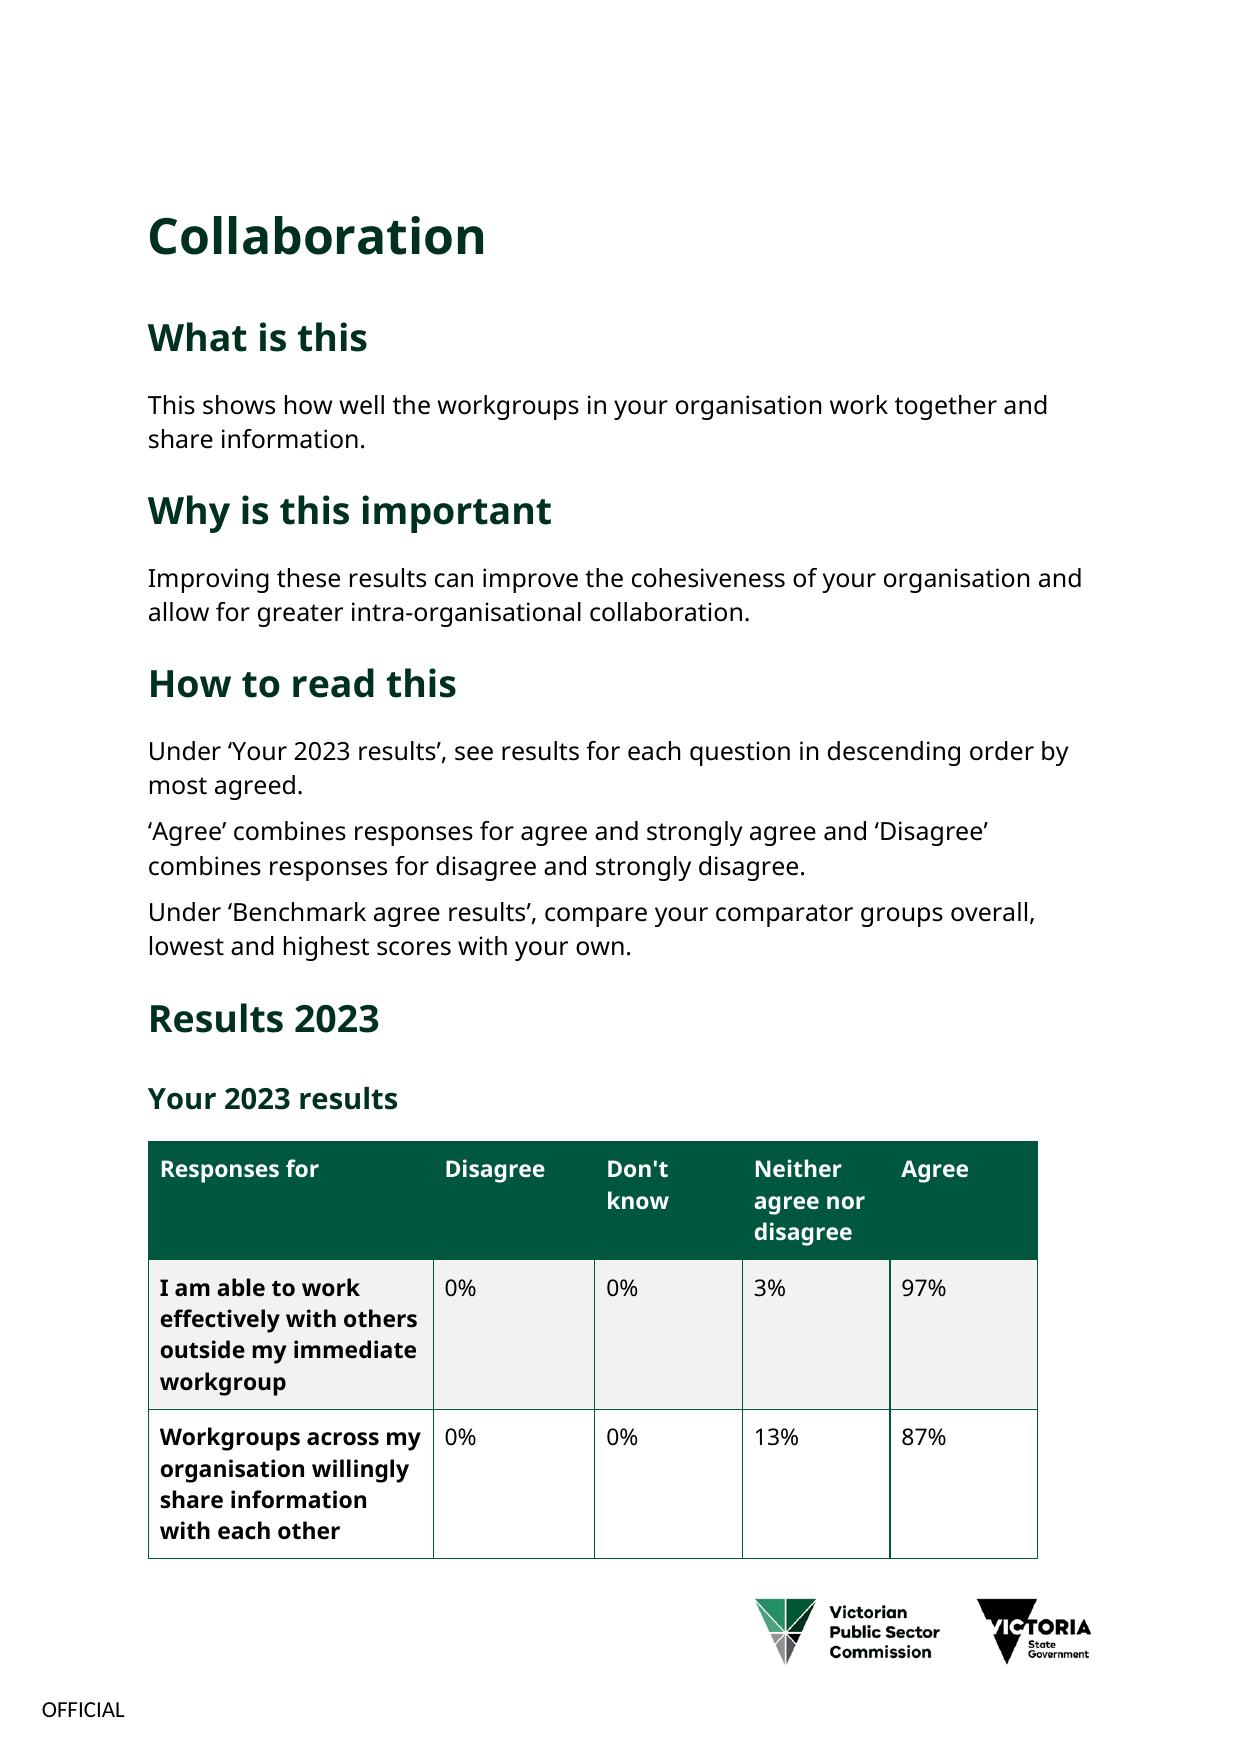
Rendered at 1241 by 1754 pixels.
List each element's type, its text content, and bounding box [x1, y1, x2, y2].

subtitle How to read this [148, 658, 1092, 709]
table_header Disagree [434, 1142, 594, 1259]
subtitle What is this [148, 311, 1092, 362]
table_header Agree [891, 1142, 1037, 1259]
table_header Responses for [149, 1142, 433, 1259]
table_cell 87% [891, 1410, 1037, 1558]
text ‘Agree’ combines responses for agree and strongly agree and ‘Disagree’ combines responses for disagree and strongly disagree. [148, 814, 1092, 882]
table_cell 0% [434, 1260, 594, 1408]
table_header Neither agree nor disagree [743, 1142, 889, 1259]
text Under ‘Your 2023 results’, see results for each question in descending order by most agreed. [148, 733, 1092, 802]
table_cell Workgroups across my organisation willingly share information with each other [149, 1410, 433, 1558]
text Improving these results can improve the cohesiveness of your organisation and allow for greater intra-organisational collaboration. [148, 560, 1092, 628]
subtitle Your 2023 results [148, 1078, 1092, 1118]
table_cell 3% [743, 1260, 889, 1408]
picture [754, 1598, 1093, 1666]
table_cell 13% [743, 1410, 889, 1558]
subtitle Collaboration [148, 201, 1092, 269]
table_header Don't know [595, 1142, 742, 1259]
text Under ‘Benchmark agree results’, compare your comparator groups overall, lowest and highest scores with your own. [148, 894, 1092, 963]
subtitle Results 2023 [148, 992, 1092, 1043]
table_cell 0% [434, 1410, 594, 1558]
table_cell I am able to work effectively with others outside my immediate workgroup [149, 1260, 433, 1408]
table_cell 0% [595, 1410, 742, 1558]
text This shows how well the workgroups in your organisation work together and share information. [148, 387, 1092, 455]
table_cell 97% [891, 1260, 1037, 1408]
table_cell 0% [595, 1260, 742, 1408]
subtitle Why is this important [148, 484, 1092, 536]
